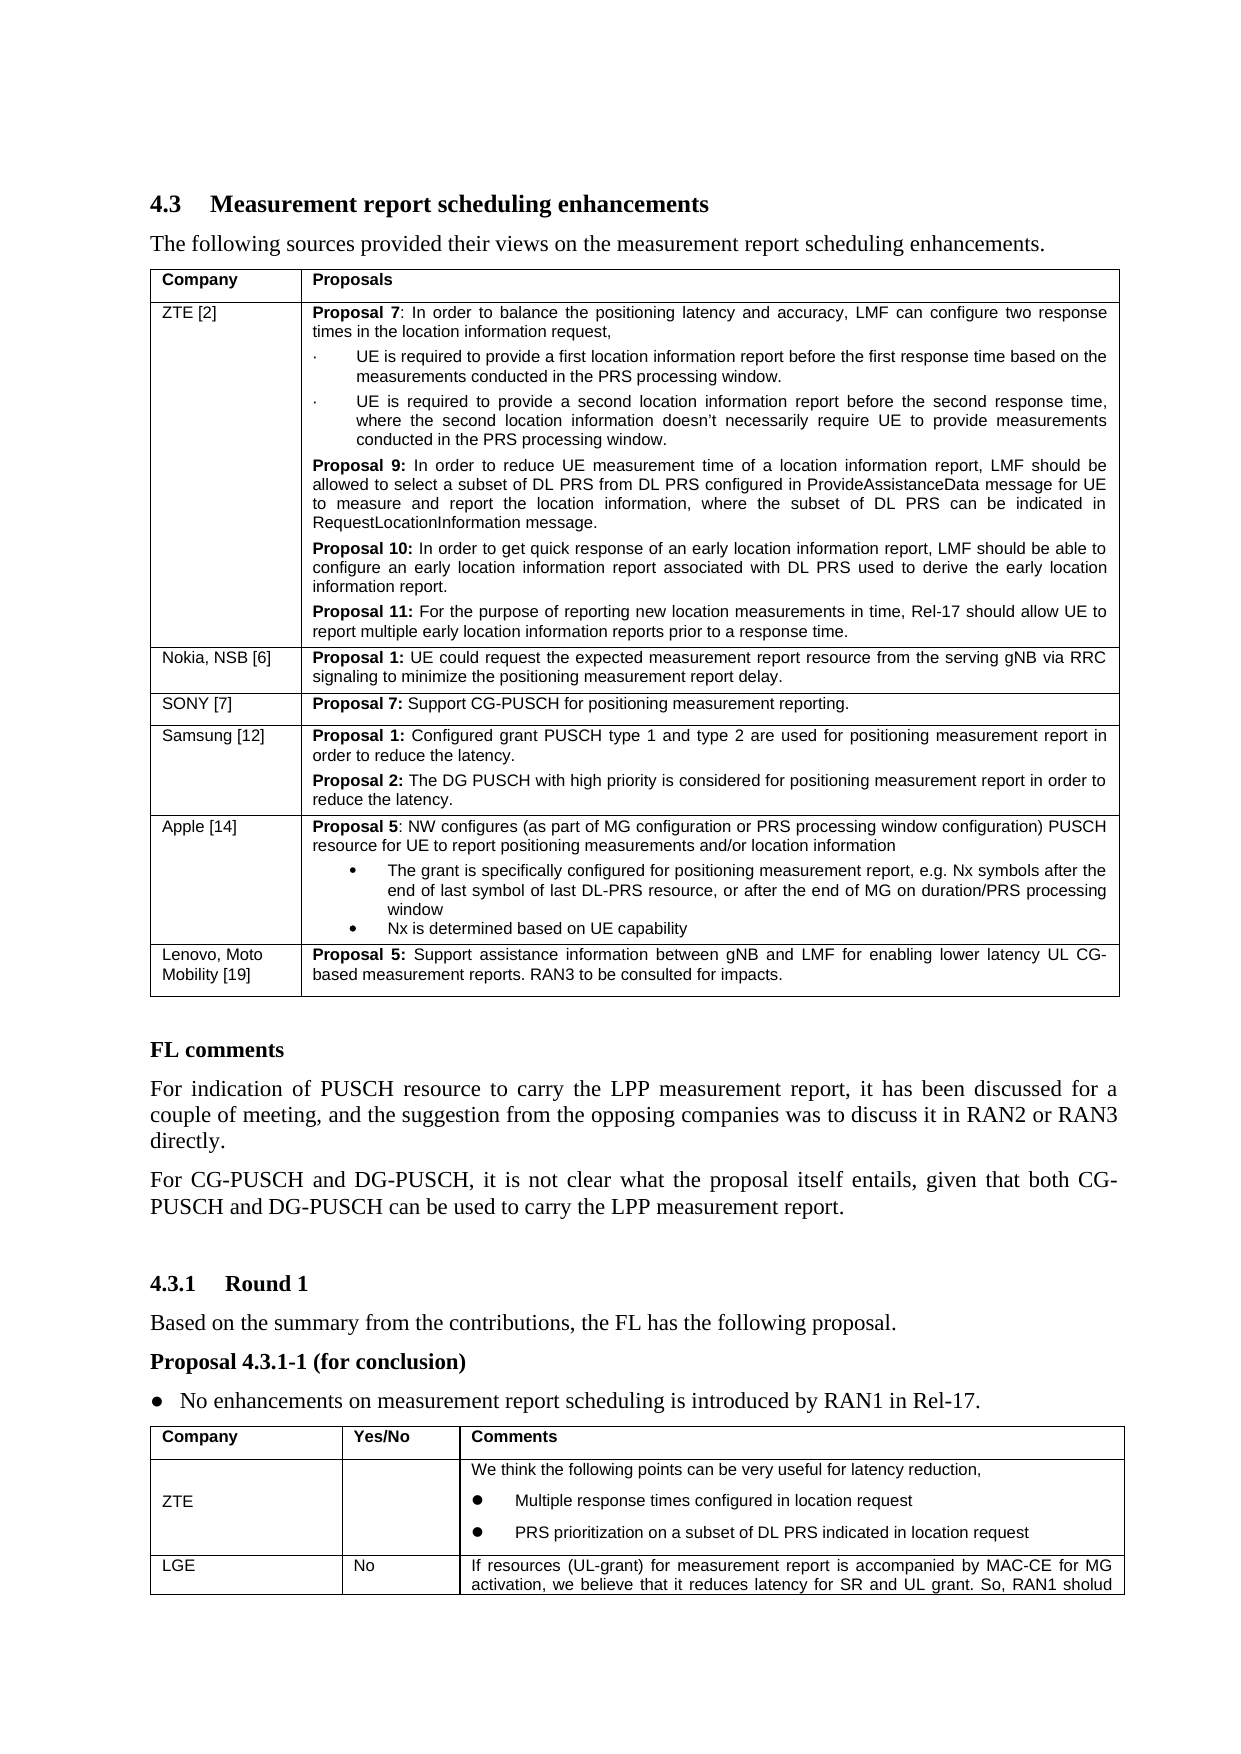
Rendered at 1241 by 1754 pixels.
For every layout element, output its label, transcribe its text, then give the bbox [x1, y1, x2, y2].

table_header Comments [461, 1427, 1124, 1458]
text FL comments [150, 1036, 1120, 1062]
table_cell Nokia, NSB [6] [151, 648, 301, 692]
table_cell Apple [14] [151, 816, 301, 944]
table_cell ZTE [151, 1460, 342, 1555]
table_header Company [151, 1427, 342, 1458]
subtitle Proposal 4.3.1-1 (for conclusion) [150, 1348, 1120, 1374]
table_cell We think the following points can be very useful for latency reduction, Multiple response times configured in location request PRS prioritization on a subset of DL PRS indicated in location request [461, 1460, 1124, 1555]
subtitle Measurement report scheduling enhancements [150, 189, 1120, 218]
text The following sources provided their views on the measurement report scheduling enhancements. [150, 230, 1120, 256]
table_header Company [151, 270, 301, 302]
table_cell Proposal 1: Configured grant PUSCH type 1 and type 2 are used for positioning measurement report in order to reduce the latency. Proposal 2: The DG PUSCH with high priority is considered for positioning measurement report in order to reduce the latency. [302, 726, 1119, 815]
table_cell ZTE [2] [151, 303, 301, 647]
table_cell No [343, 1556, 459, 1594]
list Based on the summary from the contributions, the FL has the following proposal. [150, 1309, 1120, 1336]
table_cell LGE [151, 1556, 342, 1594]
table_cell SONY [7] [151, 694, 301, 725]
table_cell Proposal 7: Support CG-PUSCH for positioning measurement reporting. [302, 694, 1119, 725]
table_cell Proposal 5: Support assistance information between gNB and LMF for enabling lower latency UL CG-based measurement reports. RAN3 to be consulted for impacts. [302, 945, 1119, 996]
table_cell Proposal 1: UE could request the expected measurement report resource from the serving gNB via RRC signaling to minimize the positioning measurement report delay. [302, 648, 1119, 692]
table_cell Proposal 7: In order to balance the positioning latency and accuracy, LMF can configure two response times in the location information request, UE is required to provide a first location information report before the first response time based on the measurements conducted in the PRS processing window. UE is required to provide a second location information report before the second response time, where the second location information doesn’t necessarily require UE to provide measurements conducted in the PRS processing window. Proposal 9: In order to reduce UE measurement time of a location information report, LMF should be allowed to select a subset of DL PRS from DL PRS configured in ProvideAssistanceData message for UE to measure and report the location information, where the subset of DL PRS can be indicated in RequestLocationInformation message. Proposal 10: In order to get quick response of an early location information report, LMF should be able to configure an early location information report associated with DL PRS used to derive the early location information report. Proposal 11: For the purpose of reporting new location measurements in time, Rel-17 should allow UE to report multiple early location information reports prior to a response time. [302, 303, 1119, 647]
table_cell Proposal 5: NW configures (as part of MG configuration or PRS processing window configuration) PUSCH resource for UE to report positioning measurements and/or location information The grant is specifically configured for positioning measurement report, e.g. Nx symbols after the end of last symbol of last DL-PRS resource, or after the end of MG on duration/PRS processing window Nx is determined based on UE capability [302, 816, 1119, 944]
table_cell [461, 1556, 1124, 1594]
text For indication of PUSCH resource to carry the LPP measurement report, it has been discussed for a couple of meeting, and the suggestion from the opposing companies was to discuss it in RAN2 or RAN3 directly. [150, 1075, 1120, 1154]
subtitle Round 1 [150, 1270, 1120, 1297]
table_header Proposals [302, 270, 1119, 302]
text For CG-PUSCH and DG-PUSCH, it is not clear what the proposal itself entails, given that both CG-PUSCH and DG-PUSCH can be used to carry the LPP measurement report. [150, 1166, 1120, 1219]
table_header Yes/No [343, 1427, 459, 1458]
table_cell Lenovo, Moto Mobility [19] [151, 945, 301, 996]
table_cell Samsung [12] [151, 726, 301, 815]
text No enhancements on measurement report scheduling is introduced by RAN1 in Rel-17. [150, 1387, 1120, 1413]
table_cell [343, 1460, 459, 1555]
